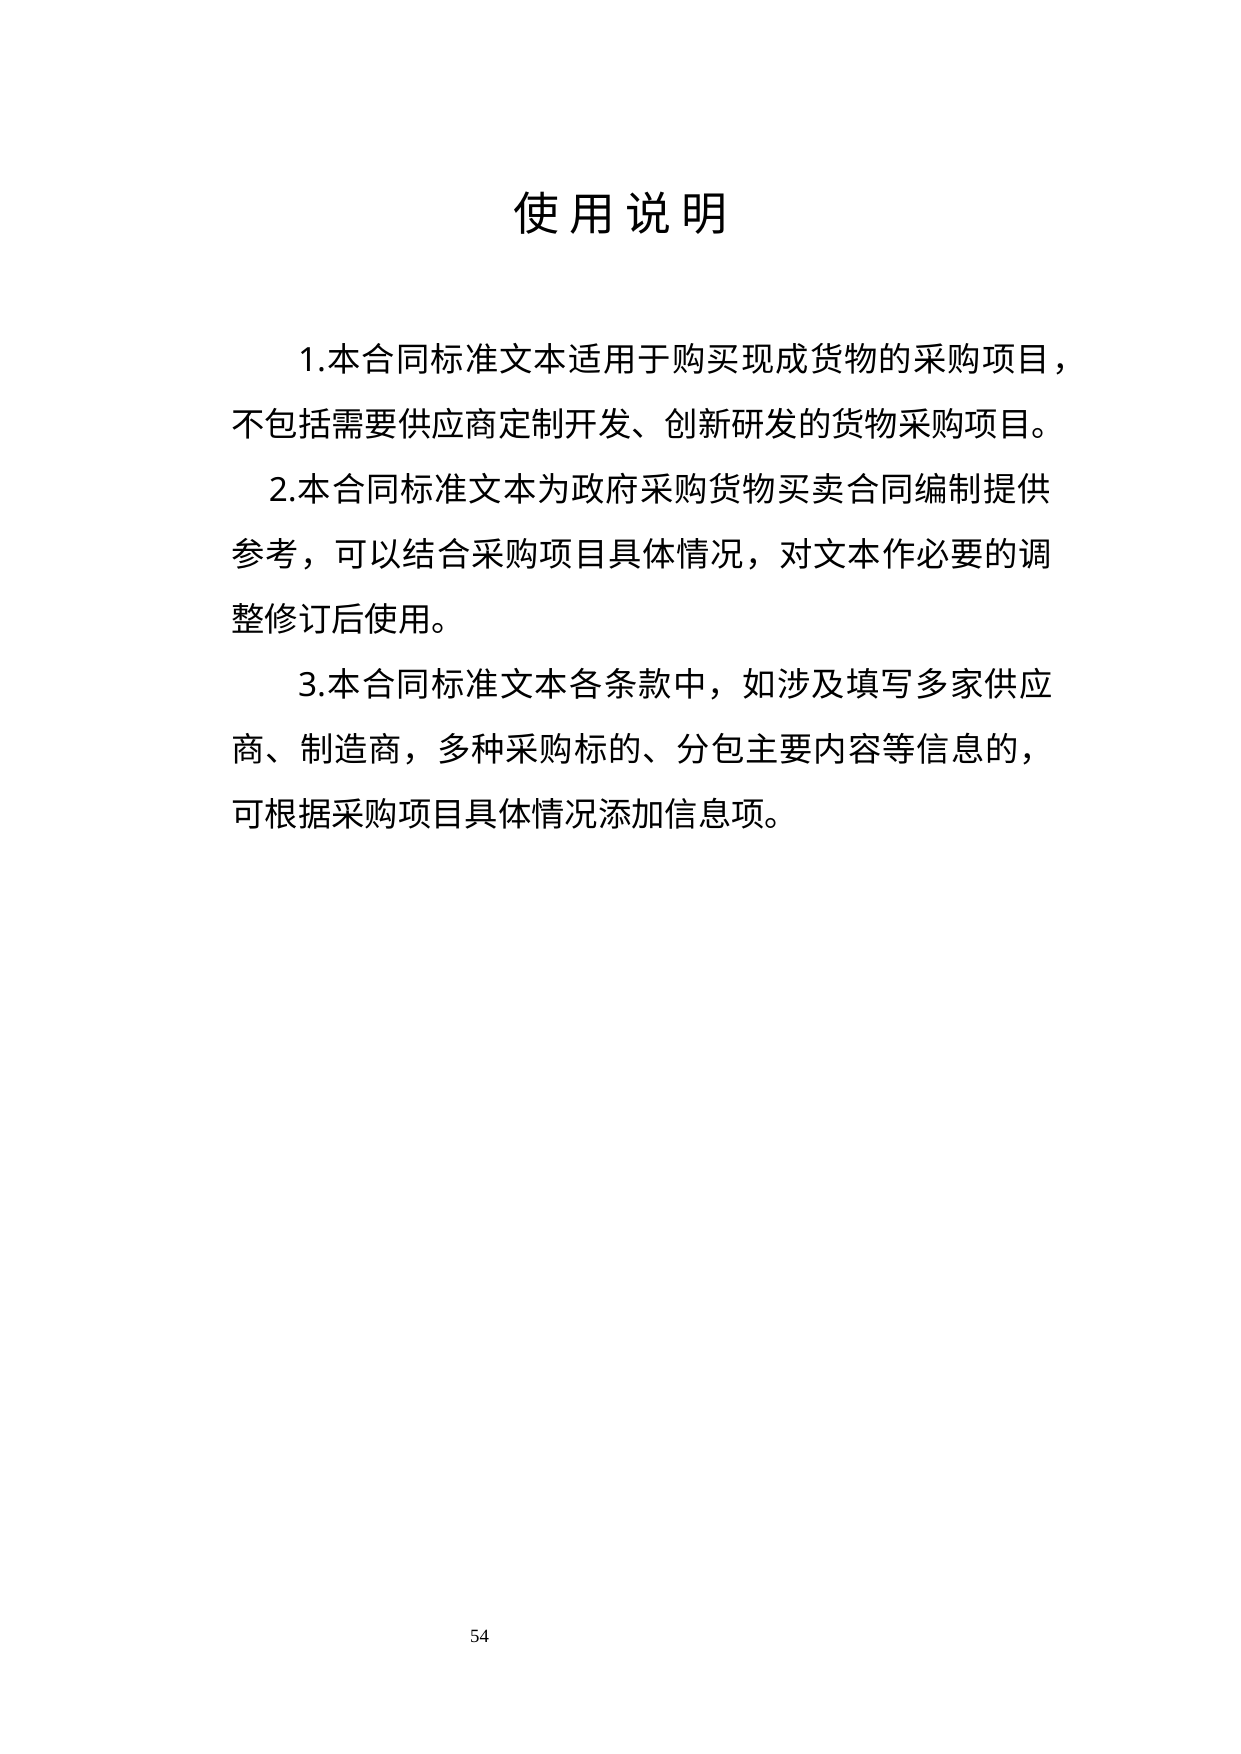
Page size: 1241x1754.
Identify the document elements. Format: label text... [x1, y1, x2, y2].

text 3.本合同标准文本各条款中，如涉及填写多家供应商、制造商，多种采购标的、分包主要内容等信息的，可根据采购项目具体情况添加信息项。 [231, 649, 1053, 844]
text 使 用 说 明 [187, 162, 1053, 259]
text 2.本合同标准文本为政府采购货物买卖合同编制提供参考，可以结合采购项目具体情况，对文本作必要的调整修订后使用。 [231, 454, 1053, 649]
text 1.本合同标准文本适用于购买现成货物的采购项目，不包括需要供应商定制开发、创新研发的货物采购项目。 [231, 324, 1053, 454]
